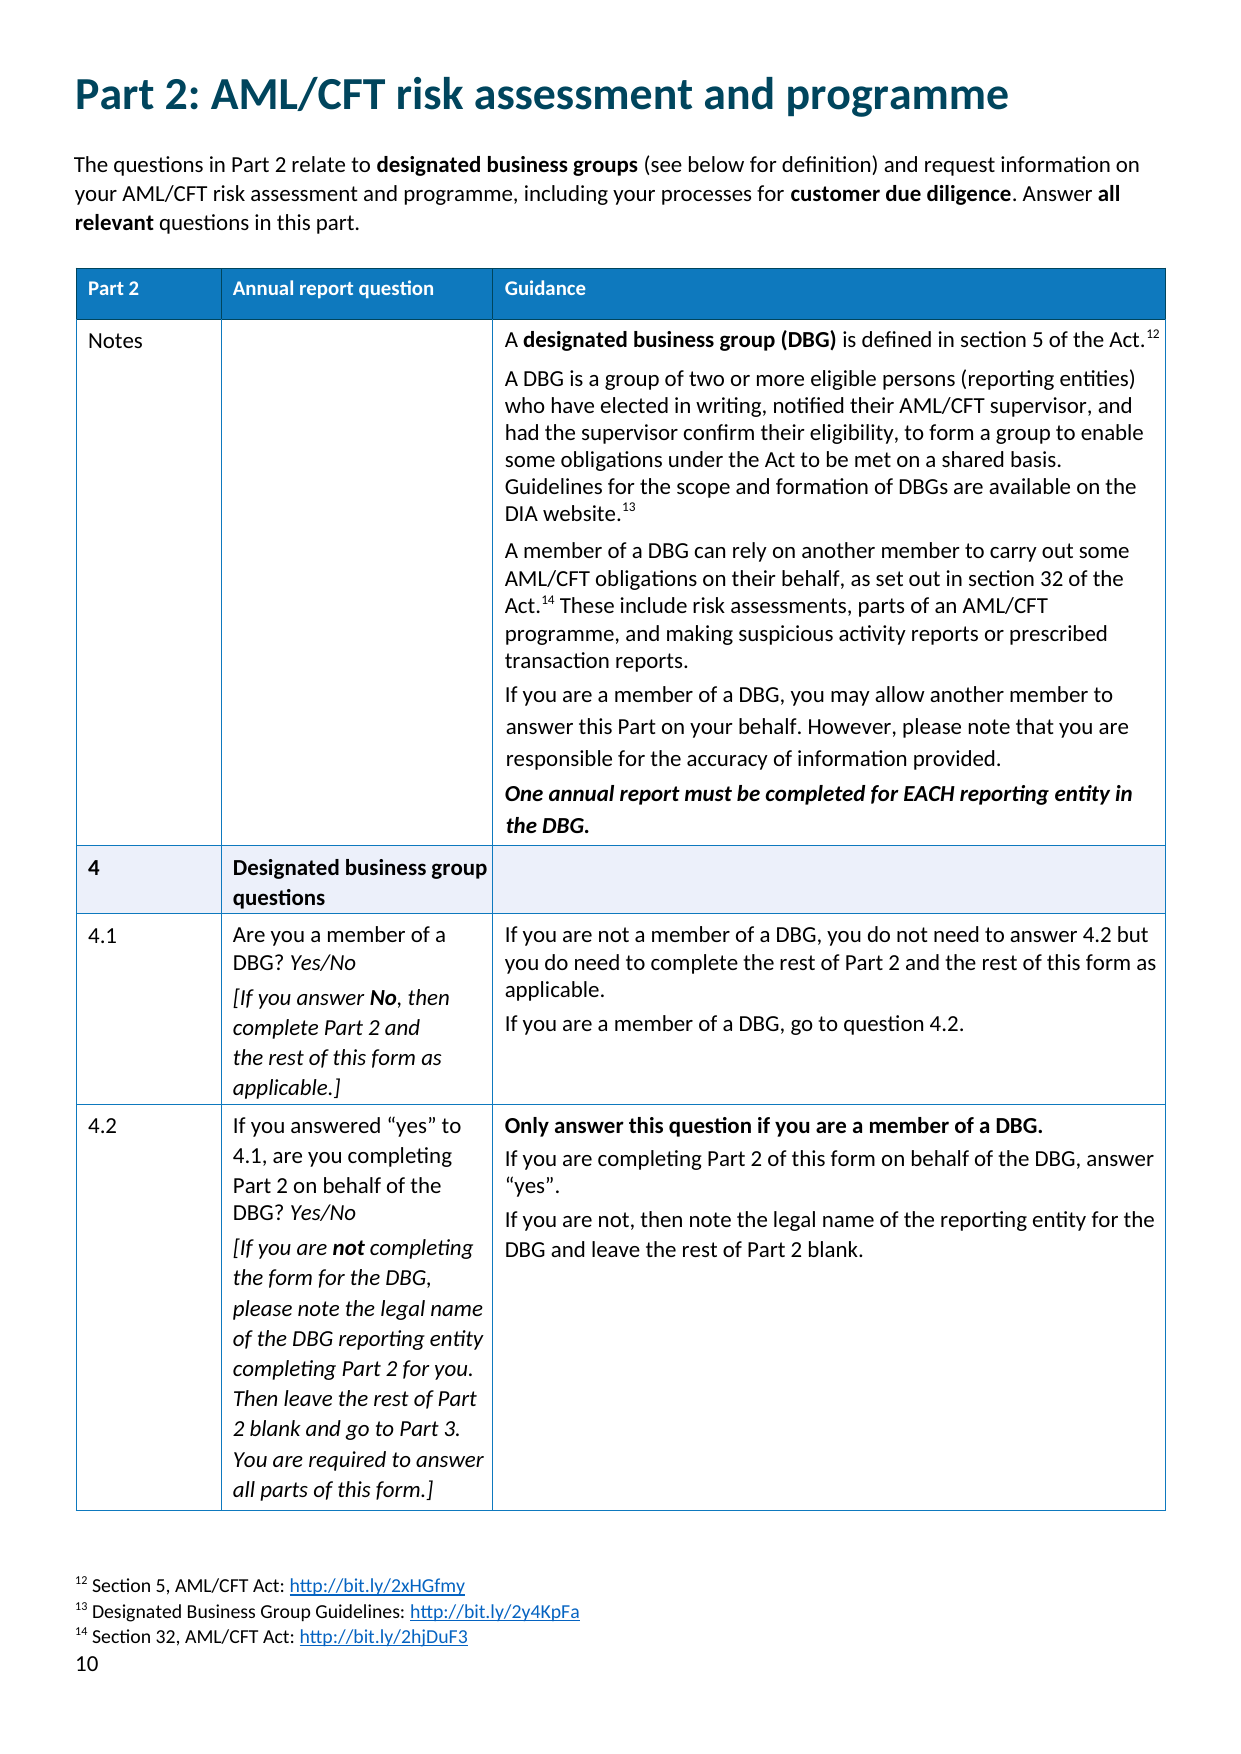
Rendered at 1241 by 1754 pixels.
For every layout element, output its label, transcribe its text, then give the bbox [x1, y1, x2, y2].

table_cell Designated business group questions [222, 846, 492, 913]
table_header Annual report question [222, 269, 492, 319]
table_cell 4.1 [77, 914, 221, 1103]
table_cell Are you a member of a DBG? Yes/No [If you answer No, then complete Part 2 and the rest of this form as applicable.] [222, 914, 492, 1103]
table_cell If you are not a member of a DBG, you do not need to answer 4.2 but you do need to complete the rest of Part 2 and the rest of this form as applicable. If you are a member of a DBG, go to question 4.2. [493, 914, 1165, 1103]
table_cell If you answered “yes” to 4.1, are you completing Part 2 on behalf of the DBG? Yes/No [If you are not completing the form for the DBG, please note the legal name of the DBG reporting entity completing Part 2 for you. Then leave the rest of Part 2 blank and go to Part 3. You are required to answer all parts of this form.] [222, 1105, 492, 1509]
text The questions in Part 2 relate to designated business groups (see below for definition) and request information on your AML/CFT risk assessment and programme, including your processes for customer due diligence. Answer all relevant questions in this part. [73, 150, 1153, 236]
table_cell [493, 846, 1165, 913]
table_cell A designated business group (DBG) is defined in section 5 of the Act. A DBG is a group of two or more eligible persons (reporting entities) who have elected in writing, notified their AML/CFT supervisor, and had the supervisor confirm their eligibility, to form a group to enable some obligations under the Act to be met on a shared basis. Guidelines for the scope and formation of DBGs are available on the DIA website. A member of a DBG can rely on another member to carry out some AML/CFT obligations on their behalf, as set out in section 32 of the Act. These include risk assessments, parts of an AML/CFT programme, and making suspicious activity reports or prescribed transaction reports. If you are a member of a DBG, you may allow another member to answer this Part on your behalf. However, please note that you are responsible for the accuracy of information provided. One annual report must be completed for EACH reporting entity in the DBG. [493, 320, 1165, 845]
table_header Guidance [493, 269, 1165, 319]
subtitle Part 2: AML/CFT risk assessment and programme [75, 65, 1148, 121]
table_cell [222, 320, 492, 845]
table_cell Only answer this question if you are a member of a DBG. If you are completing Part 2 of this form on behalf of the DBG, answer “yes”. If you are not, then note the legal name of the reporting entity for the DBG and leave the rest of Part 2 blank. [493, 1105, 1165, 1509]
table_cell 4 [77, 846, 221, 913]
table_header Part 2 [77, 269, 221, 319]
table_cell 4.2 [77, 1105, 221, 1509]
table_cell Notes [77, 320, 221, 845]
